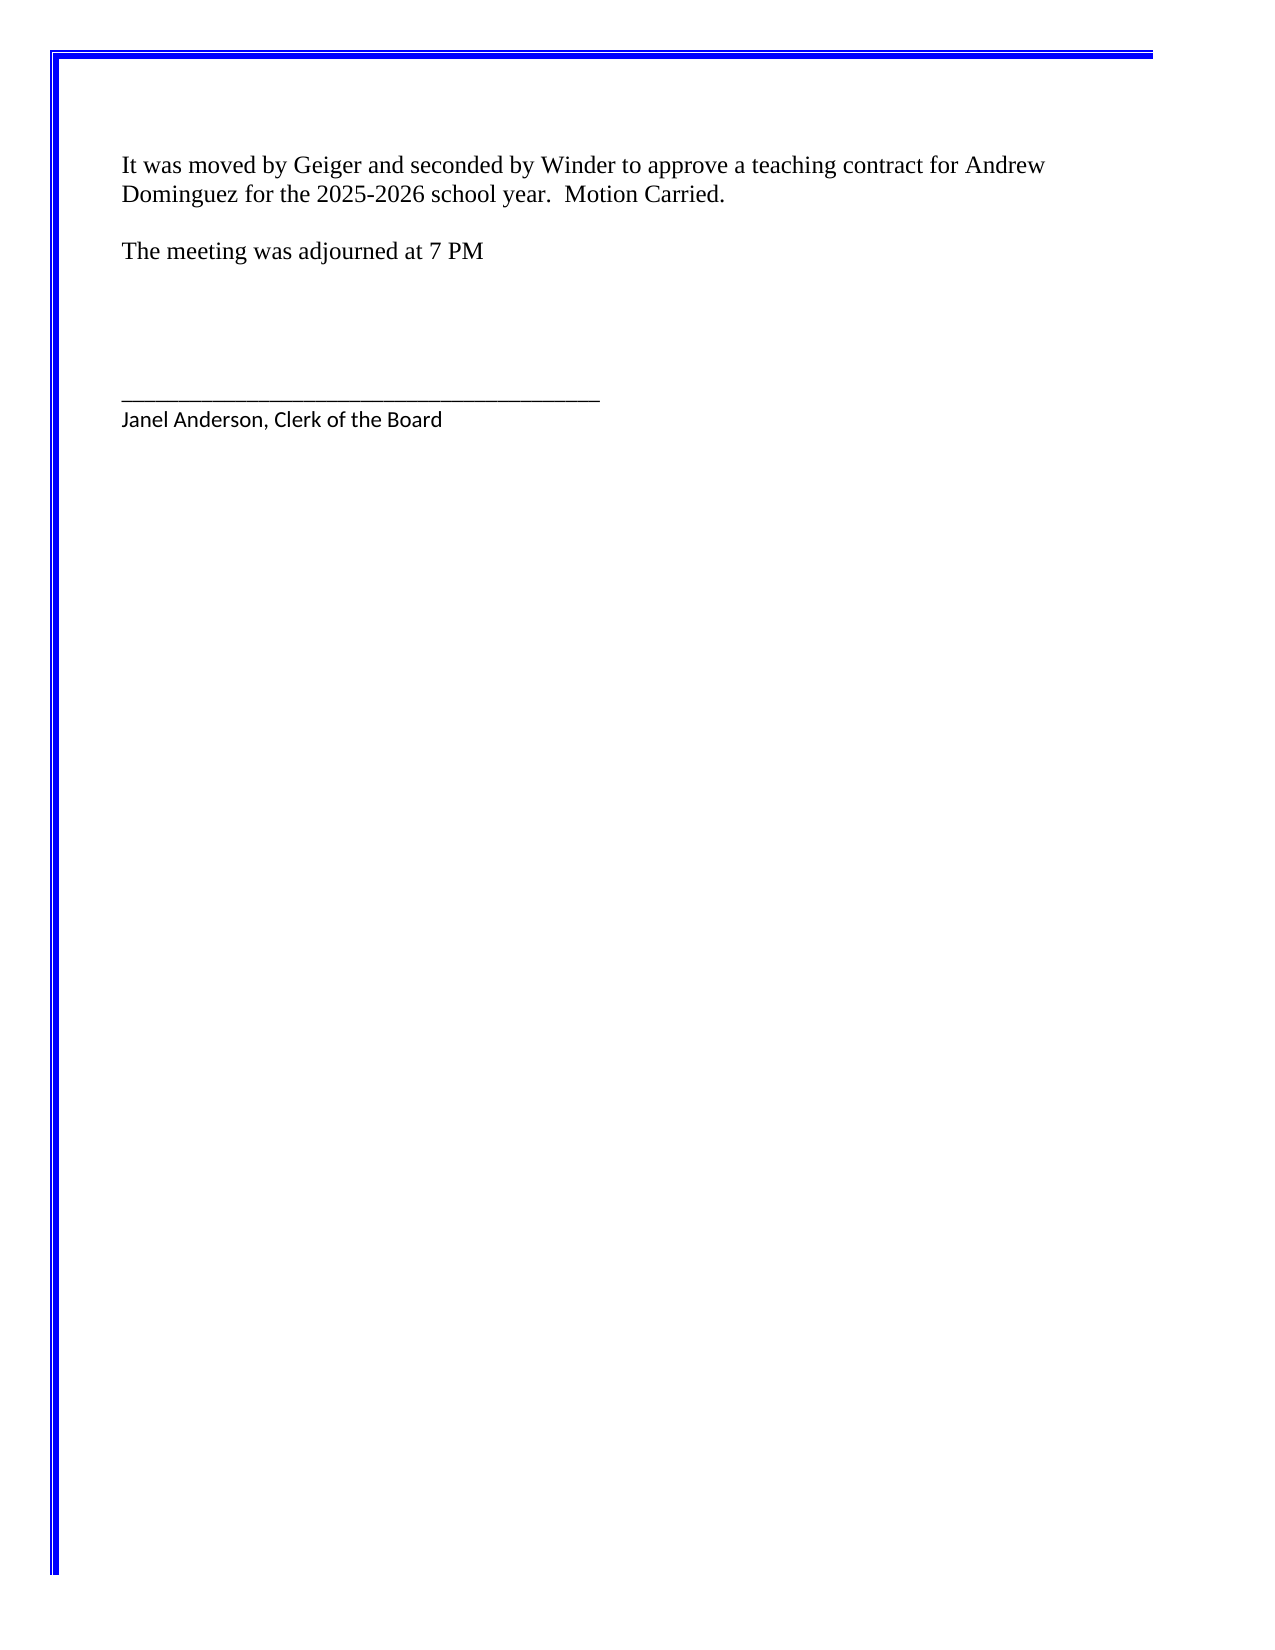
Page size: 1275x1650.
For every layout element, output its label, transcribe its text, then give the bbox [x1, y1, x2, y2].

text The meeting was adjourned at 7 PM [121, 236, 1153, 265]
text It was moved by Geiger and seconded by Winder to approve a teaching contract for Andrew Dominguez for the 2025-2026 school year. Motion Carried. [121, 150, 1153, 207]
text __________________________________________ [121, 377, 1153, 405]
text Janel Anderson, Clerk of the Board [121, 405, 1153, 433]
